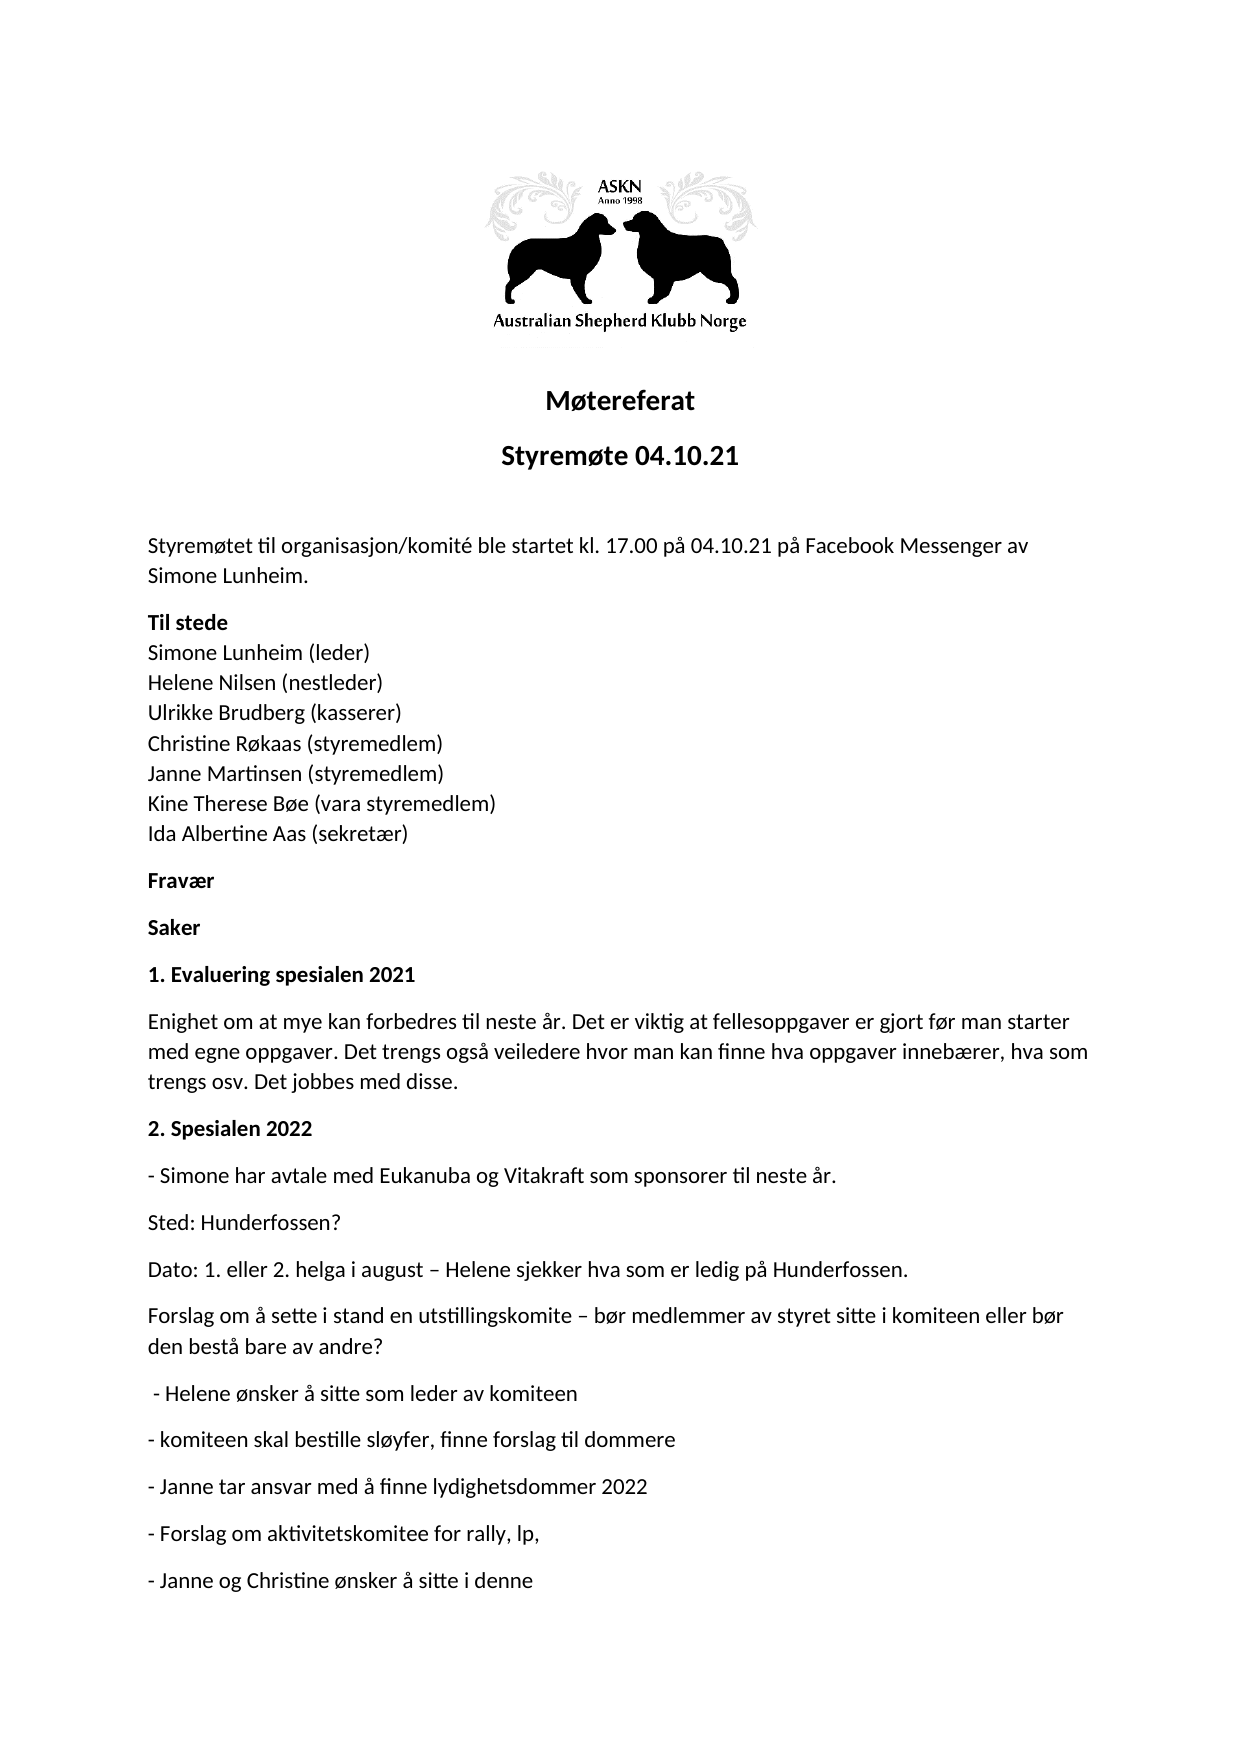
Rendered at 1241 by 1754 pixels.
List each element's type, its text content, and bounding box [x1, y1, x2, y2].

text - Janne og Christine ønsker å sitte i denne [148, 1566, 1093, 1594]
text Til stede [148, 608, 1093, 636]
text - komiteen skal bestille sløyfer, finne forslag til dommere [148, 1426, 1093, 1453]
text - Simone har avtale med Eukanuba og Vitakraft som sponsorer til neste år. [148, 1161, 1093, 1189]
text - Helene ønsker å sitte som leder av komiteen [148, 1379, 1093, 1407]
text Simone Lunheim (leder) [148, 638, 1093, 666]
text - Forslag om aktivitetskomitee for rally, lp, [148, 1519, 1093, 1547]
text Ulrikke Brudberg (kasserer) [148, 698, 1093, 726]
text Dato: 1. eller 2. helga i august – Helene sjekker hva som er ledig på Hunderfossen. [148, 1255, 1093, 1283]
text Møtereferat [148, 382, 1093, 418]
text - Janne tar ansvar med å finne lydighetsdommer 2022 [148, 1472, 1093, 1500]
text Sted: Hunderfossen? [148, 1208, 1093, 1236]
text Saker [148, 913, 1093, 941]
text Ida Albertine Aas (sekretær) [148, 819, 1093, 847]
text Forslag om å sette i stand en utstillingskomite – bør medlemmer av styret sitte i komiteen eller bør den bestå bare av andre? [148, 1302, 1093, 1360]
text Janne Martinsen (styremedlem) [148, 759, 1093, 787]
text Enighet om at mye kan forbedres til neste år. Det er viktig at fellesoppgaver er gjort før man starter med egne oppgaver. Det trengs også veiledere hvor man kan finne hva oppgaver innebærer, hva som trengs osv. Det jobbes med disse. [148, 1007, 1093, 1095]
text Christine Røkaas (styremedlem) [148, 729, 1093, 757]
text Styremøte 04.10.21 [148, 437, 1093, 473]
picture [467, 147, 774, 348]
text 1. Evaluering spesialen 2021 [148, 960, 1093, 988]
text Styremøtet til organisasjon/komité ble startet kl. 17.00 på 04.10.21 på Facebook Messenger av Simone Lunheim. [148, 531, 1093, 589]
text Fravær [148, 866, 1093, 894]
text Helene Nilsen (nestleder) [148, 668, 1093, 696]
text 2. Spesialen 2022 [148, 1114, 1093, 1142]
text Kine Therese Bøe (vara styremedlem) [148, 789, 1093, 817]
